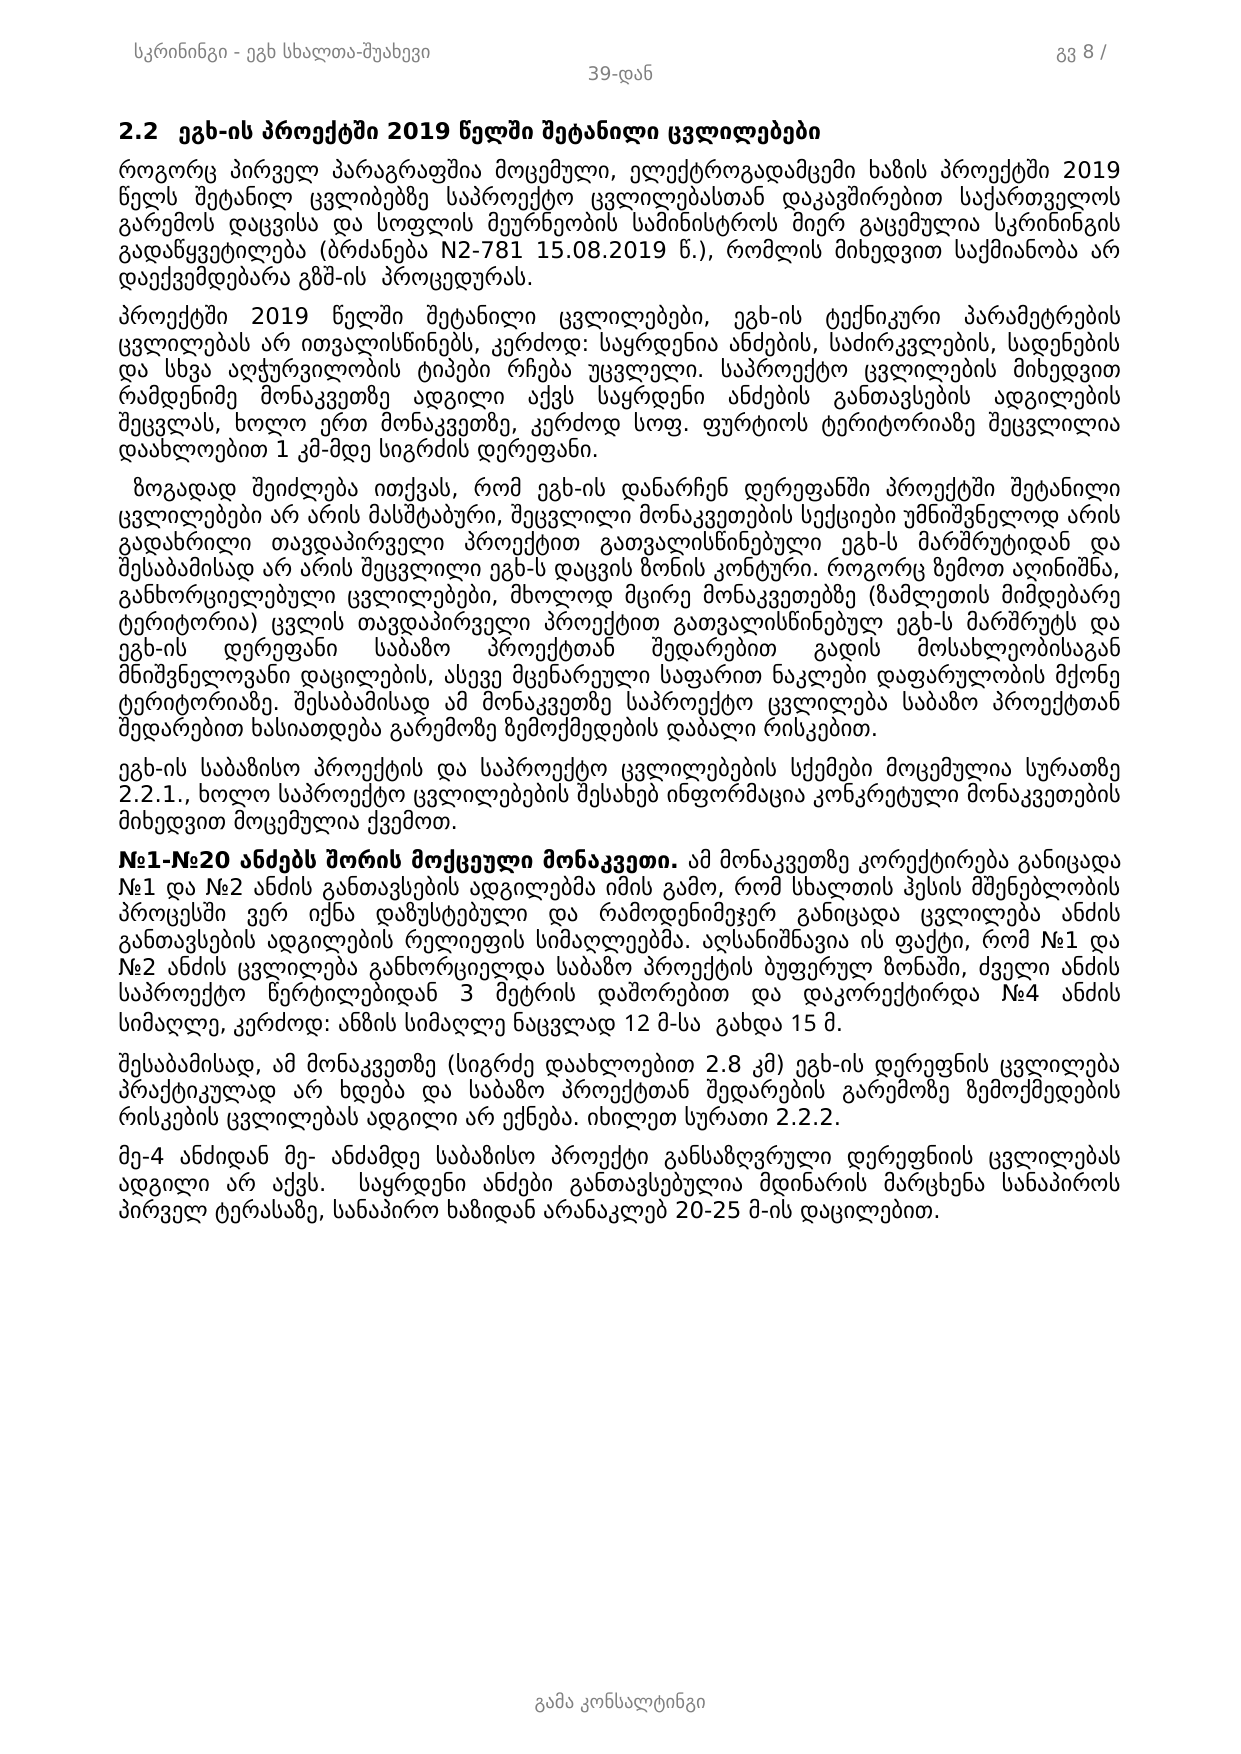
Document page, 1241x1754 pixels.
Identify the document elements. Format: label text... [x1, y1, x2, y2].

text №1-№20 ანძებს შორის მოქცეული მონაკვეთი. ამ მონაკვეთზე კორექტირება განიცადა №1 და №2 ანძის განთავსების ადგილებმა იმის გამო, რომ სხალთის ჰესის მშენებლობის პროცესში ვერ იქნა დაზუსტებული და რამოდენიმეჯერ განიცადა ცვლილება ანძის განთავსების ადგილების რელიეფის სიმაღლეებმა. აღსანიშნავია ის ფაქტი, რომ №1 და №2 ანძის ცვლილება განხორციელდა საბაზო პროექტის ბუფერულ ზონაში, ძველი ანძის საპროექტო წერტილებიდან 3 მეტრის დაშორებით და დაკორექტირდა №4 ანძის სიმაღლე, კერძოდ: ანზის სიმაღლე ნაცვლად 12 მ-სა გახდა 15 მ. [118, 847, 1122, 1038]
text პროექტში 2019 წელში შეტანილი ცვლილებები, ეგხ-ის ტექნიკური პარამეტრების ცვლილებას არ ითვალისწინებს, კერძოდ: საყრდენია ანძების, საძირკვლების, სადენების და სხვა აღჭურვილობის ტიპები რჩება უცვლელი. საპროექტო ცვლილების მიხედვით რამდენიმე მონაკვეთზე ადგილი აქვს საყრდენი ანძების განთავსების ადგილების შეცვლას, ხოლო ერთ მონაკვეთზე, კერძოდ სოფ. ფურტიოს ტერიტორიაზე შეცვლილია დაახლოებით 1 კმ-მდე სიგრძის დერეფანი. [118, 303, 1122, 463]
text მე-4 ანძიდან მე- ანძამდე საბაზისო პროექტი განსაზღვრული დერეფნიის ცვლილებას ადგილი არ აქვს. საყრდენი ანძები განთავსებულია მდინარის მარცხენა სანაპიროს პირველ ტერასაზე, სანაპირო ხაზიდან არანაკლებ 20-25 მ-ის დაცილებით. [118, 1143, 1122, 1223]
text როგორც პირველ პარაგრაფშია მოცემული, ელექტროგადამცემი ხაზის პროექტში 2019 წელს შეტანილ ცვლიბებზე საპროექტო ცვლილებასთან დაკავშირებით საქართველოს გარემოს დაცვისა და სოფლის მეურნეობის სამინისტროს მიერ გაცემულია სკრინინგის გადაწყვეტილება (ბრძანება N2-781 15.08.2019 წ.), რომლის მიხედვით საქმიანობა არ დაექვემდებარა გზშ-ის პროცედურას. [118, 157, 1122, 291]
text ზოგადად შეიძლება ითქვას, რომ ეგხ-ის დანარჩენ დერეფანში პროექტში შეტანილი ცვლილებები არ არის მასშტაბური, შეცვლილი მონაკვეთების სექციები უმნიშვნელოდ არის გადახრილი თავდაპირველი პროექტით გათვალისწინებული ეგხ-ს მარშრუტიდან და შესაბამისად არ არის შეცვლილი ეგხ-ს დაცვის ზონის კონტური. როგორც ზემოთ აღინიშნა, განხორციელებული ცვლილებები, მხოლოდ მცირე მონაკვეთებზე (ზამლეთის მიმდებარე ტერიტორია) ცვლის თავდაპირველი პროექტით გათვალისწინებულ ეგხ-ს მარშრუტს და ეგხ-ის დერეფანი საბაზო პროექტთან შედარებით გადის მოსახლეობისაგან მნიშვნელოვანი დაცილების, ასევე მცენარეული საფარით ნაკლები დაფარულობის მქონე ტერიტორიაზე. შესაბამისად ამ მონაკვეთზე საპროექტო ცვლილება საბაზო პროექტთან შედარებით ხასიათდება გარემოზე ზემოქმედების დაბალი რისკებით. [118, 476, 1122, 742]
text შესაბამისად, ამ მონაკვეთზე (სიგრძე დაახლოებით 2.8 კმ) ეგხ-ის დერეფნის ცვლილება პრაქტიკულად არ ხდება და საბაზო პროექტთან შედარების გარემოზე ზემოქმედების რისკების ცვლილებას ადგილი არ ექნება. იხილეთ სურათი 2.2.2. [118, 1051, 1122, 1131]
subtitle ეგხ-ის პროექტში 2019 წელში შეტანილი ცვლილებები [118, 118, 1122, 145]
text ეგხ-ის საბაზისო პროექტის და საპროექტო ცვლილებების სქემები მოცემულია სურათზე 2.2.1., ხოლო საპროექტო ცვლილებების შესახებ ინფორმაცია კონკრეტული მონაკვეთების მიხედვით მოცემულია ქვემოთ. [118, 755, 1122, 835]
